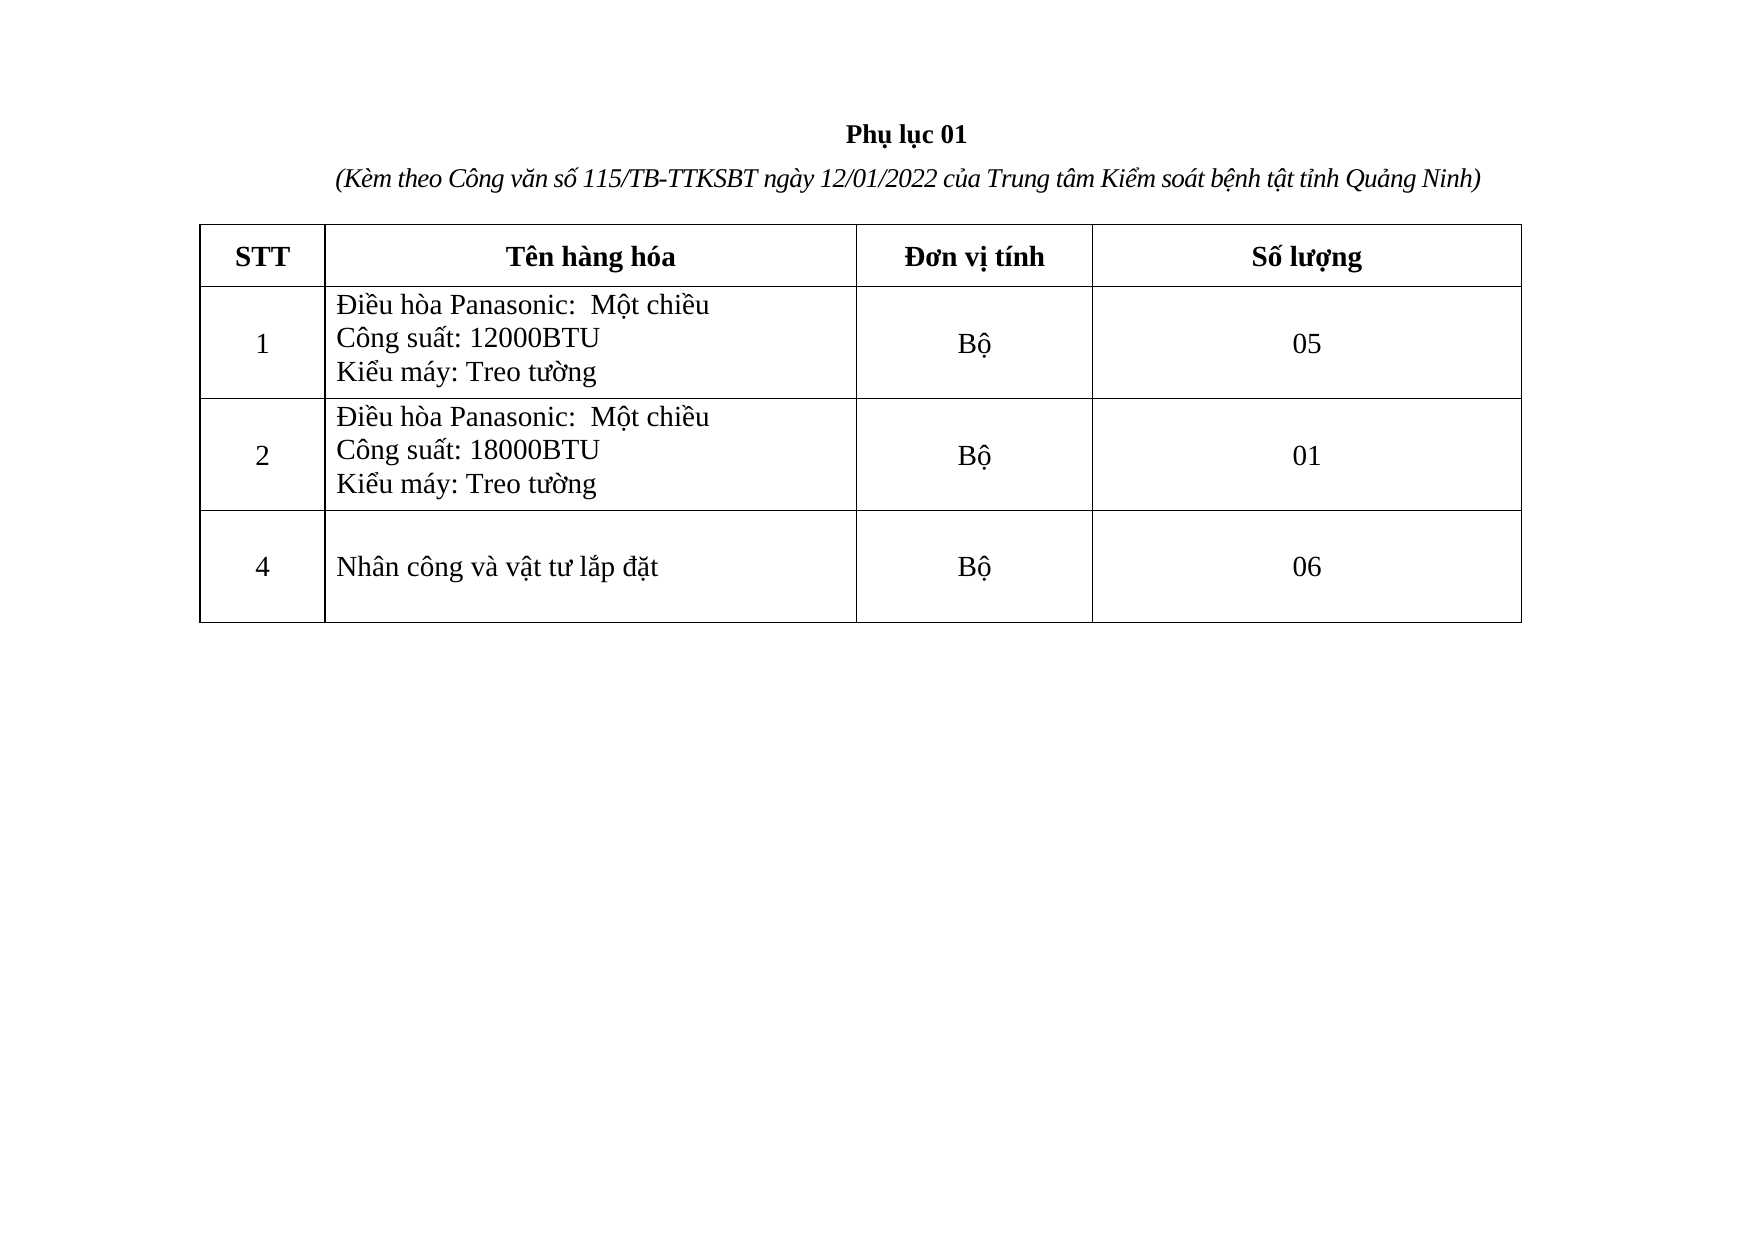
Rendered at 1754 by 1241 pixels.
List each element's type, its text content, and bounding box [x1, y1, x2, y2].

table_cell 2 [201, 399, 324, 510]
table_cell Điều hòa Panasonic: Một chiều Công suất: 12000BTU Kiểu máy: Treo tường [326, 287, 856, 398]
table_header Số lượng [1093, 225, 1521, 286]
table_cell 05 [1093, 287, 1521, 398]
table_cell Nhân công và vật tư lắp đặt [326, 511, 856, 622]
table_header Tên hàng hóa [326, 225, 856, 286]
text (Kèm theo Công văn số 115/TB-TTKSBT ngày 12/01/2022 của Trung tâm Kiểm soát bệnh tật tỉnh Quảng Ninh) [177, 162, 1636, 193]
table_cell 06 [1093, 511, 1521, 622]
table_cell Điều hòa Panasonic: Một chiều Công suất: 18000BTU Kiểu máy: Treo tường [326, 399, 856, 510]
table_cell 01 [1093, 399, 1521, 510]
text Phụ lục 01 [177, 118, 1636, 149]
table_cell Bộ [857, 287, 1092, 398]
table_header STT [201, 225, 324, 286]
table_cell Bộ [857, 511, 1092, 622]
table_cell 4 [201, 511, 324, 622]
table_cell 1 [201, 287, 324, 398]
table_header Đơn vị tính [857, 225, 1092, 286]
table_cell Bộ [857, 399, 1092, 510]
